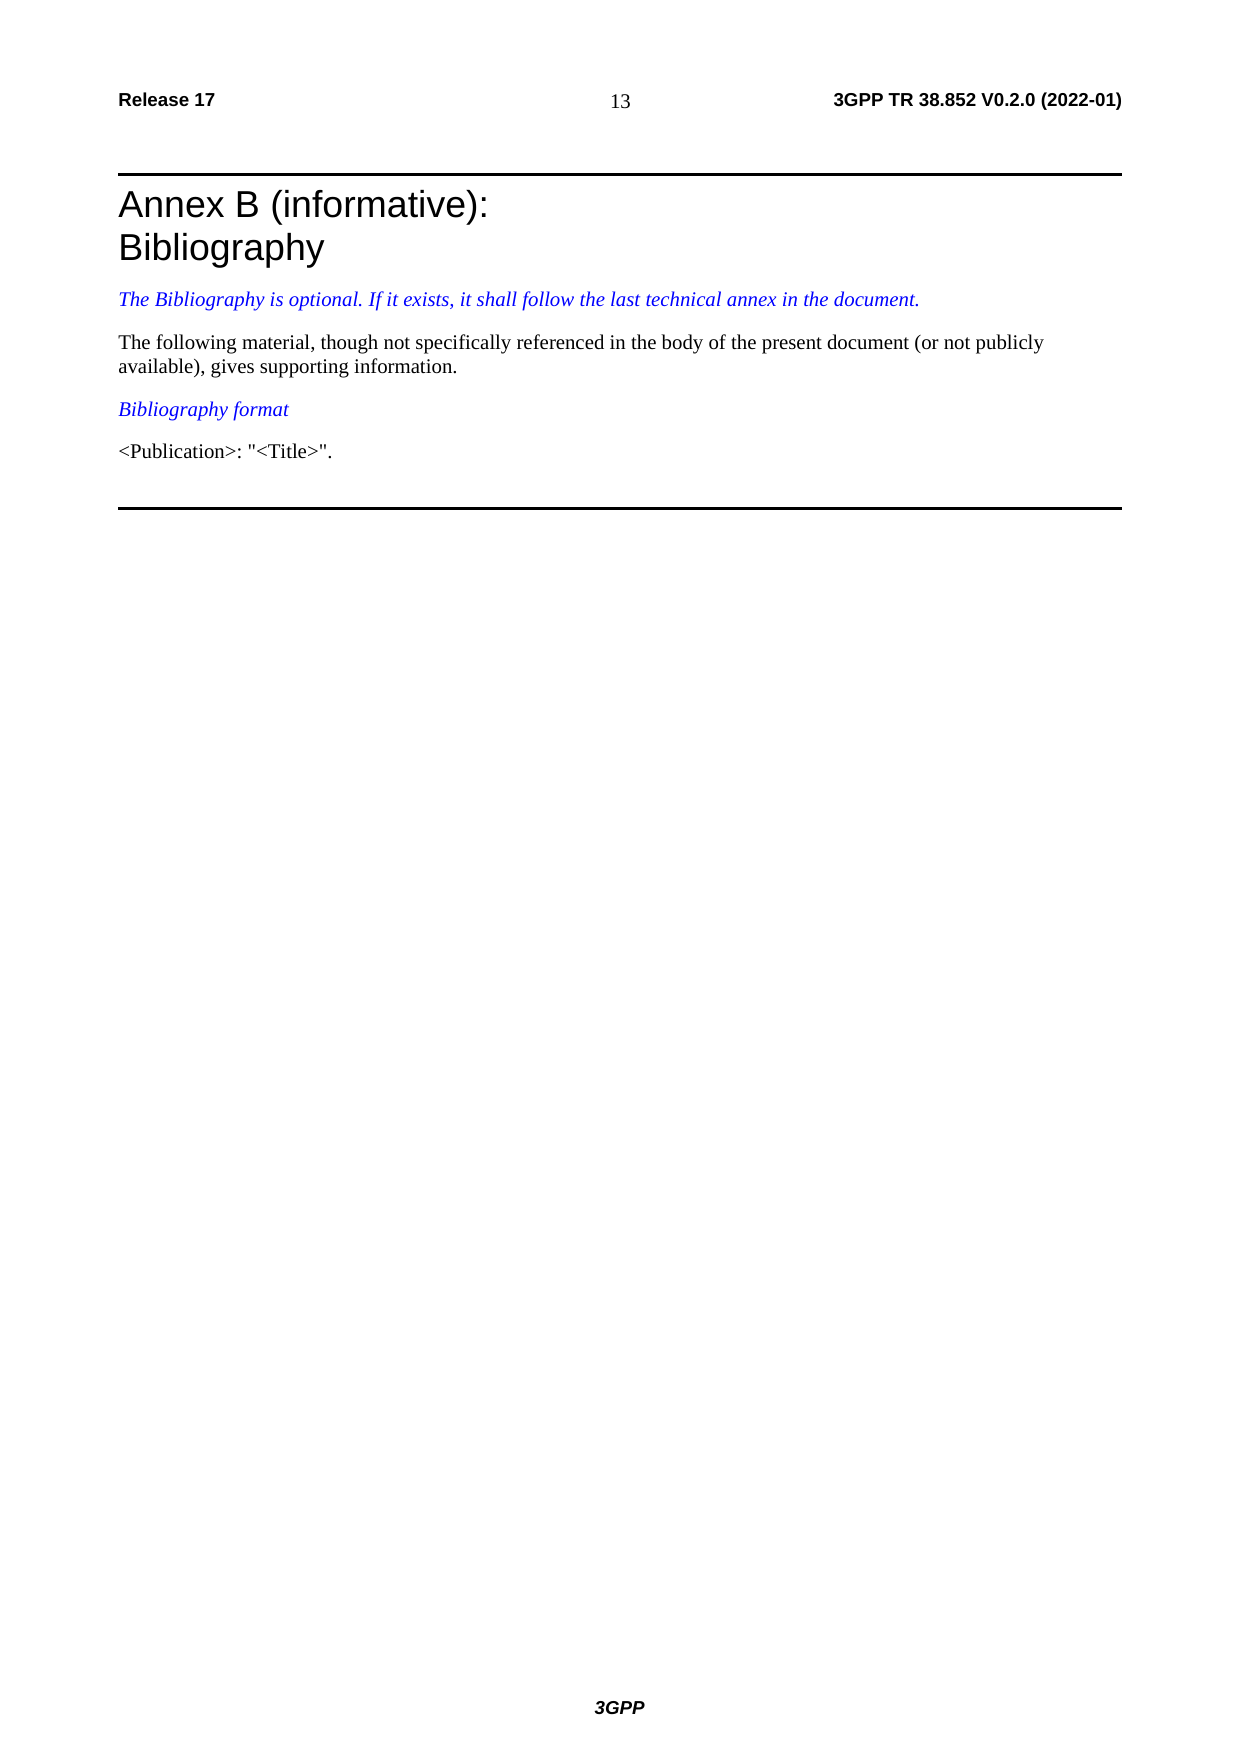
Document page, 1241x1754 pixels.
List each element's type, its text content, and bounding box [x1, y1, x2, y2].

text <Publication>: "<Title>". [118, 439, 1122, 463]
text The following material, though not specifically referenced in the body of the present document (or not publicly available), gives supporting information. [118, 330, 1122, 378]
subtitle Annex B (informative): Bibliography [118, 176, 1122, 268]
text The Bibliography is optional. If it exists, it shall follow the last technical annex in the document. [118, 287, 1122, 311]
text Bibliography format [118, 397, 1122, 421]
